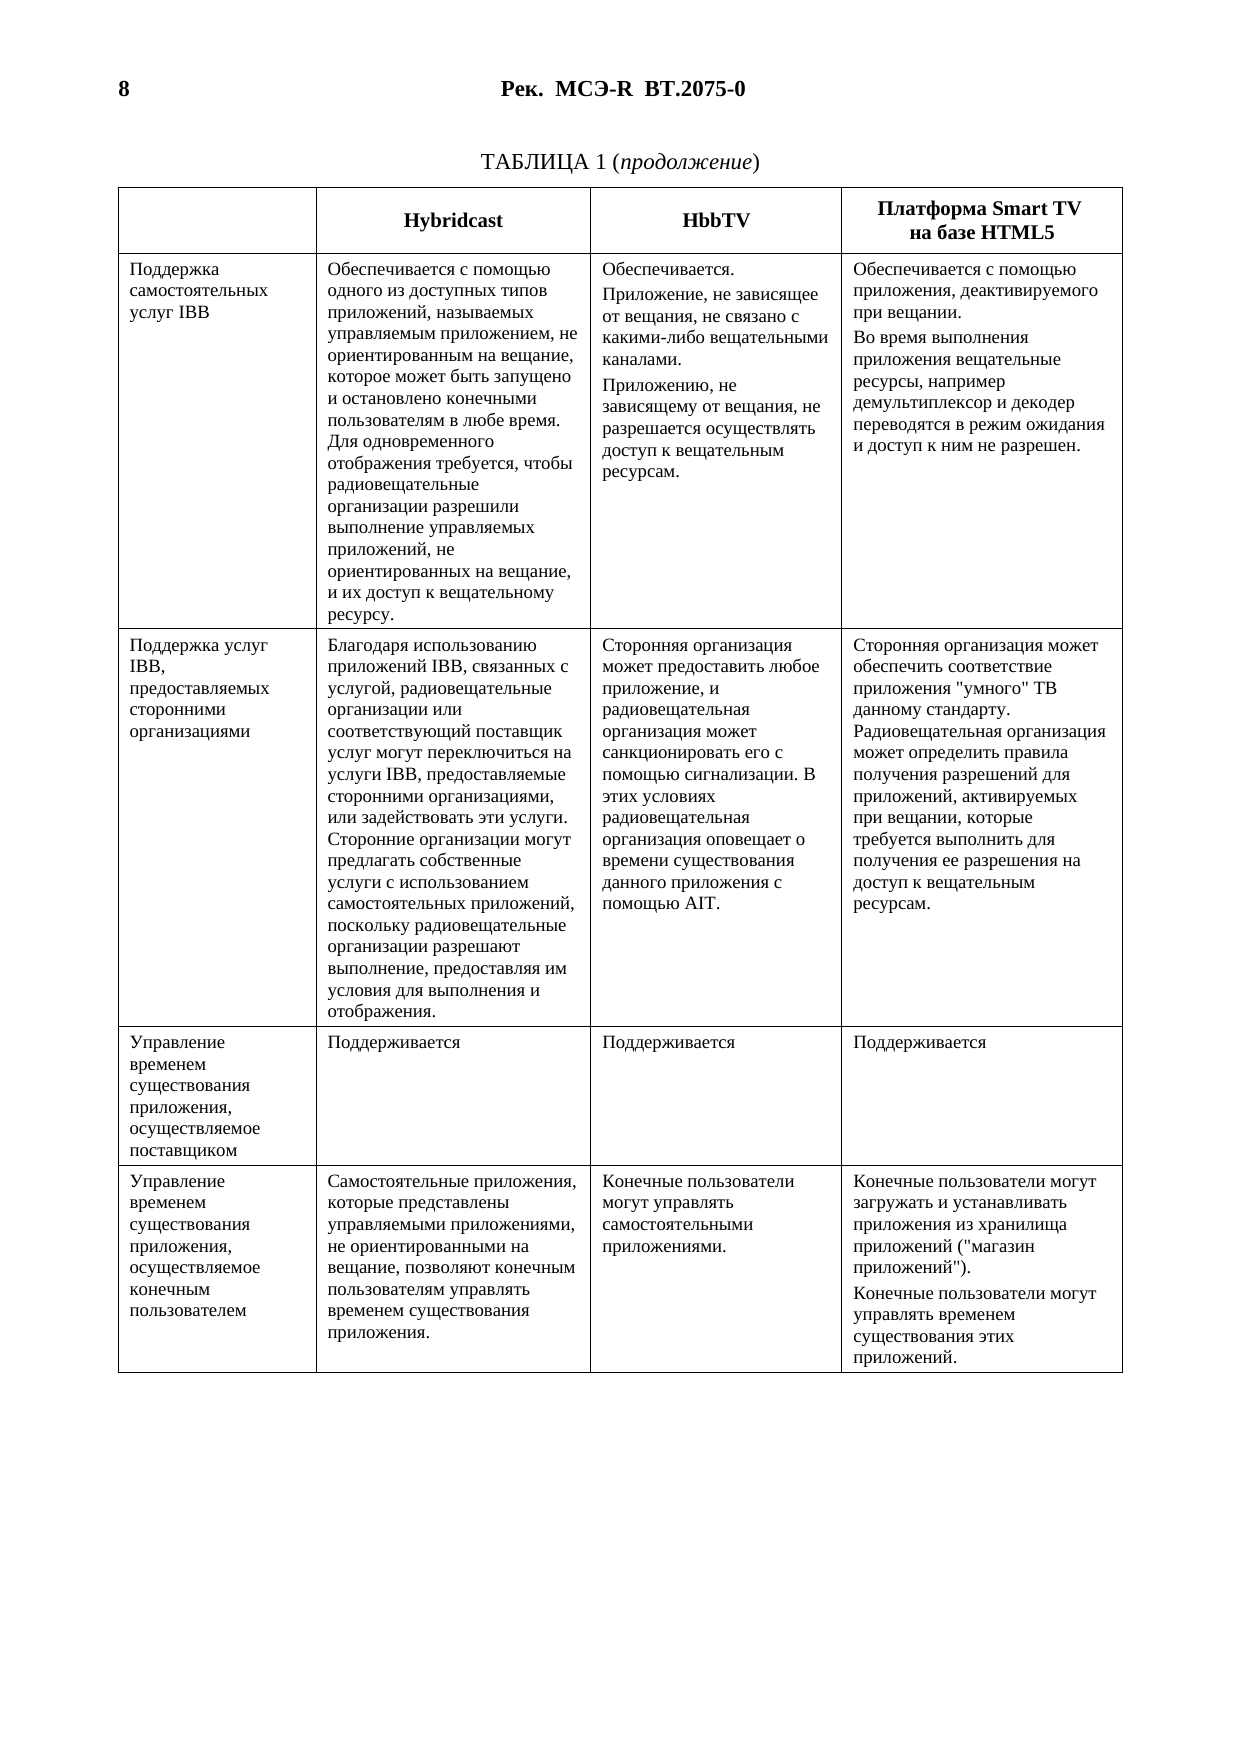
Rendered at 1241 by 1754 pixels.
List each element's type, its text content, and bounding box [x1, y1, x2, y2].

table_cell Самостоятельные приложения, которые представлены управляемыми приложениями, не ориентированными на вещание, позволяют конечным пользователям управлять временем существования приложения. [317, 1166, 590, 1372]
table_cell Поддерживается [842, 1027, 1122, 1164]
table_cell Обеспечивается с помощью приложения, деактивируемого при вещании. Во время выполнения приложения вещательные ресурсы, например демультиплексор и декодер переводятся в режим ожидания и доступ к ним не разрешен. [842, 254, 1122, 628]
table_cell Поддерживается [591, 1027, 841, 1164]
table_cell Сторонняя организация может обеспечить соответствие приложения "умного" ТВ данному стандарту. Радиовещательная организация может определить правила получения разрешений для приложений, активируемых при вещании, которые требуется выполнить для получения ее разрешения на доступ к вещательным ресурсам. [842, 629, 1122, 1026]
table_header Hybridcast [317, 188, 590, 252]
table_cell Конечные пользователи могут загружать и устанавливать приложения из хранилища приложений ("магазин приложений"). Конечные пользователи могут управлять временем существования этих приложений. [842, 1166, 1122, 1372]
table_cell Поддерживается [317, 1027, 590, 1164]
table_header [119, 188, 316, 252]
table_cell Конечные пользователи могут управлять самостоятельными приложениями. [591, 1166, 841, 1372]
table_cell Благодаря использованию приложений IBB, связанных с услугой, радиовещательные организации или соответствующий поставщик услуг могут переключиться на услуги IBB, предоставляемые сторонними организациями, или задействовать эти услуги. Сторонние организации могут предлагать собственные услуги с использованием самостоятельных приложений, поскольку радиовещательные организации разрешают выполнение, предоставляя им условия для выполнения и отображения. [317, 629, 590, 1026]
table_cell Обеспечивается. Приложение, не зависящее от вещания, не связано с какими-либо вещательными каналами. Приложению, не зависящему от вещания, не разрешается осуществлять доступ к вещательным ресурсам. [591, 254, 841, 628]
table_cell Поддержка самостоятельных услуг IBB [119, 254, 316, 628]
table_cell Управление временем существования приложения, осуществляемое конечным пользователем [119, 1166, 316, 1372]
table_cell Управление временем существования приложения, осуществляемое поставщиком [119, 1027, 316, 1164]
table_cell Обеспечивается с помощью одного из доступных типов приложений, называемых управляемым приложением, не ориентированным на вещание, которое может быть запущено и остановлено конечными пользователям в любе время. Для одновременного отображения требуется, чтобы радиовещательные организации разрешили выполнение управляемых приложений, не ориентированных на вещание, и их доступ к вещательному ресурсу. [317, 254, 590, 628]
table_header HbbTV [591, 188, 841, 252]
table_cell Сторонняя организация может предоставить любое приложение, и радиовещательная организация может санкционировать его с помощью сигнализации. В этих условиях радиовещательная организация оповещает о времени существования данного приложения с помощью AIT. [591, 629, 841, 1026]
table_cell Поддержка услуг IBB, предоставляемых сторонними организациями [119, 629, 316, 1026]
text ТАБЛИЦА 1 (продолжение) [118, 148, 1122, 174]
table_header Платформа Smart TV на базе HTML5 [842, 188, 1122, 252]
